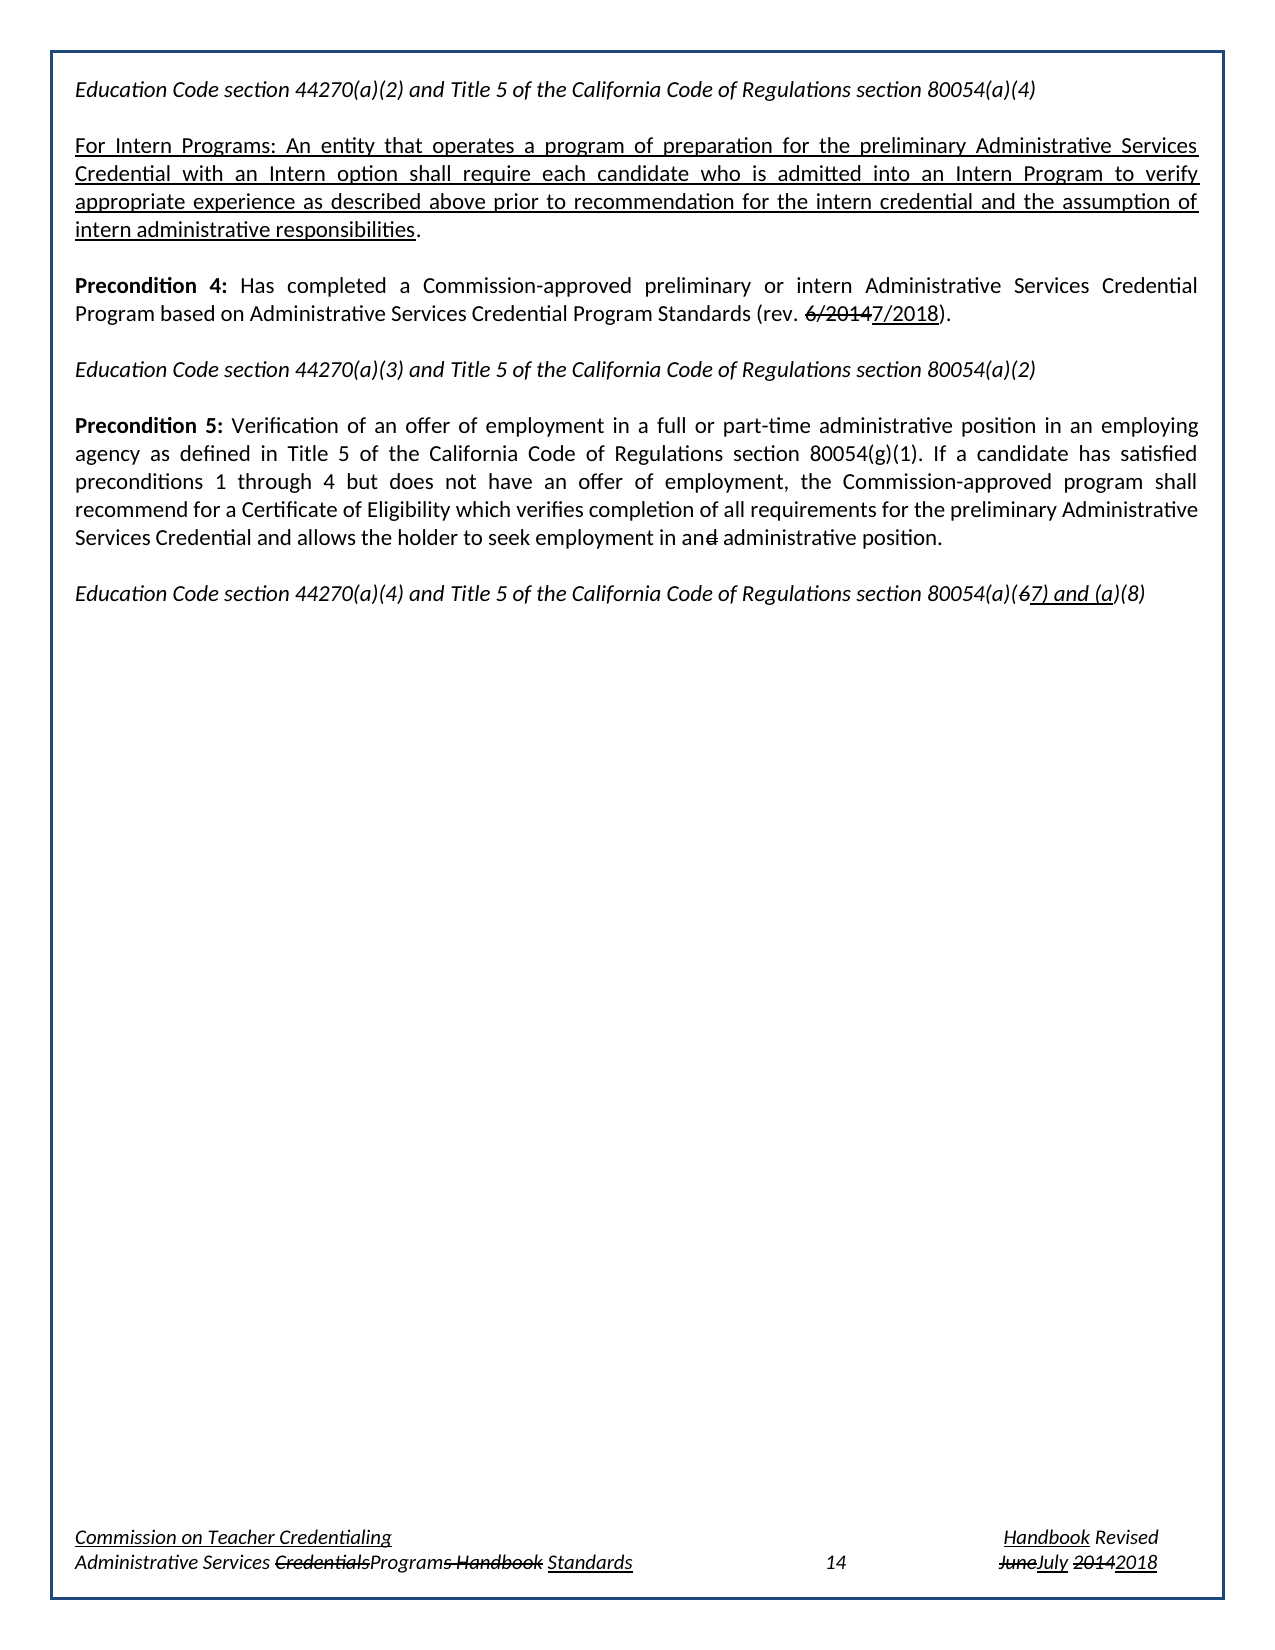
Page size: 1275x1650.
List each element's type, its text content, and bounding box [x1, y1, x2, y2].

text Precondition 4: Has completed a Commission-approved preliminary or intern Administrative Services Credential Program based on Administrative Services Credential Program Standards (rev. 6/20147/2018). [75, 271, 1200, 327]
text Education Code section 44270(a)(4) and Title 5 of the California Code of Regulations section 80054(a)(67) and (a)(8) [75, 579, 1200, 607]
text Education Code section 44270(a)(2) and Title 5 of the California Code of Regulations section 80054(a)(4) [75, 75, 1200, 103]
text Education Code section 44270(a)(3) and Title 5 of the California Code of Regulations section 80054(a)(2) [75, 355, 1200, 383]
text For Intern Programs: An entity that operates a program of preparation for the preliminary Administrative Services Credential with an Intern option shall require each candidate who is admitted into an Intern Program to verify appropriate experience as described above prior to recommendation for the intern credential and the assumption of intern administrative responsibilities. [75, 185, 1200, 243]
text Precondition 5: Verification of an offer of employment in a full or part-time administrative position in an employing agency as defined in Title 5 of the California Code of Regulations section 80054(g)(1). If a candidate has satisfied preconditions 1 through 4 but does not have an offer of employment, the Commission-approved program shall recommend for a Certificate of Eligibility which verifies completion of all requirements for the preliminary Administrative Services Credential and allows the holder to seek employment in and administrative position. [75, 411, 1200, 551]
text For Intern Programs: An entity that operates a program of preparation for the preliminary Administrative Services Credential with an Intern option shall require each candidate who is admitted into an Intern Program to verify appropriate experience as described above prior to recommendation for the intern credential and the assumption of intern administrative responsibilities. [75, 131, 1200, 183]
